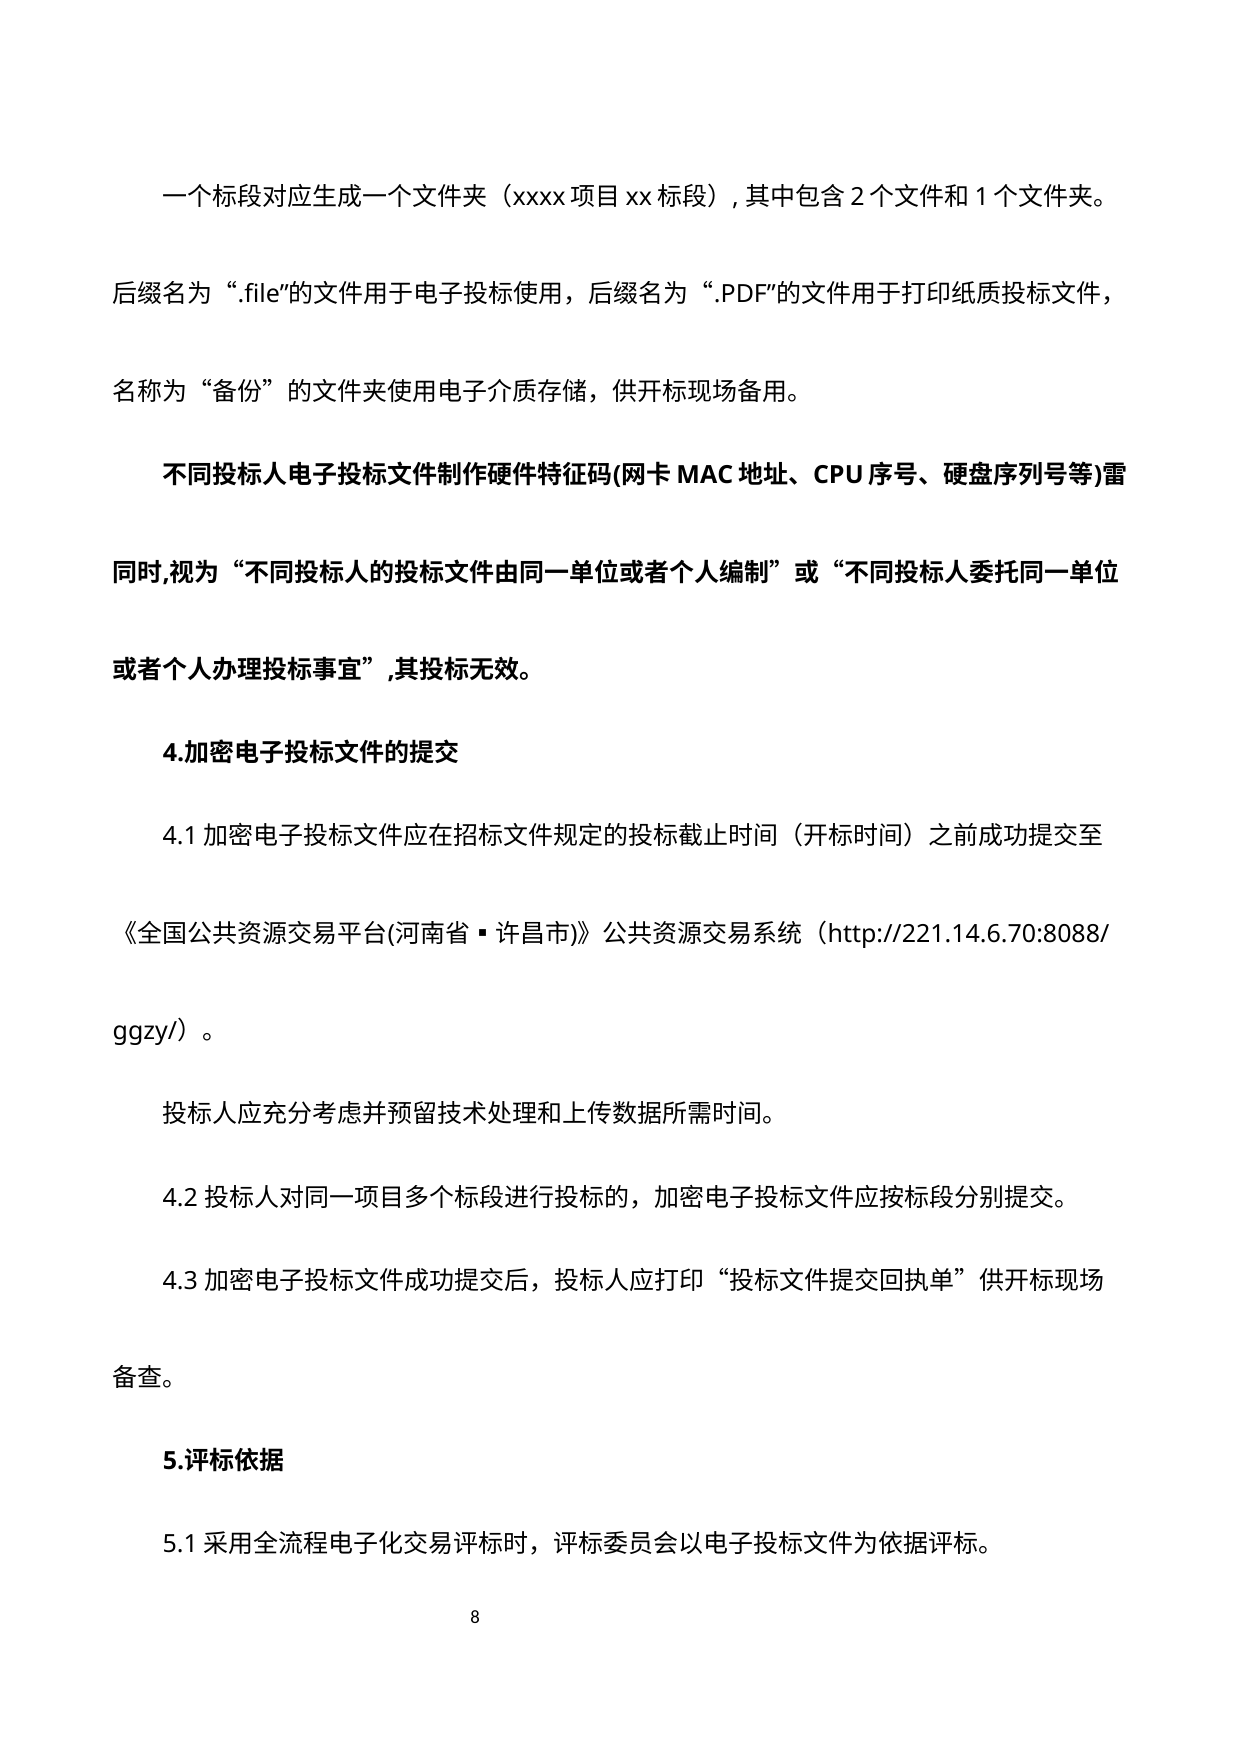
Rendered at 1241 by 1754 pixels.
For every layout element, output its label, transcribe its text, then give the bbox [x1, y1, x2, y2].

text 投标人应充分考虑并预留技术处理和上传数据所需时间。 [112, 1079, 1128, 1144]
text 5.1采用全流程电子化交易评标时，评标委员会以电子投标文件为依据评标。 [112, 1509, 1128, 1574]
text 4.1加密电子投标文件应在招标文件规定的投标截止时间（开标时间）之前成功提交至《全国公共资源交易平台(河南省▪许昌市)》公共资源交易系统（http://221.14.6.70:8088/ggzy/）。 [112, 801, 1128, 1061]
text 4.3 加密电子投标文件成功提交后，投标人应打印“投标文件提交回执单”供开标现场备查。 [112, 1246, 1128, 1408]
text 5.评标依据 [112, 1426, 1128, 1491]
text 4.加密电子投标文件的提交 [112, 718, 1128, 783]
text 不同投标人电子投标文件制作硬件特征码(网卡MAC地址、CPU序号、硬盘序列号等)雷同时,视为“不同投标人的投标文件由同一单位或者个人编制”或“不同投标人委托同一单位或者个人办理投标事宜”,其投标无效。 [112, 440, 1128, 700]
text 一个标段对应生成一个文件夹（xxxx项目xx标段）, 其中包含2个文件和1个文件夹。后缀名为“.file”的文件用于电子投标使用，后缀名为“.PDF”的文件用于打印纸质投标文件，名称为“备份”的文件夹使用电子介质存储，供开标现场备用。 [112, 162, 1128, 422]
text 4.2 投标人对同一项目多个标段进行投标的，加密电子投标文件应按标段分别提交。 [112, 1163, 1128, 1228]
